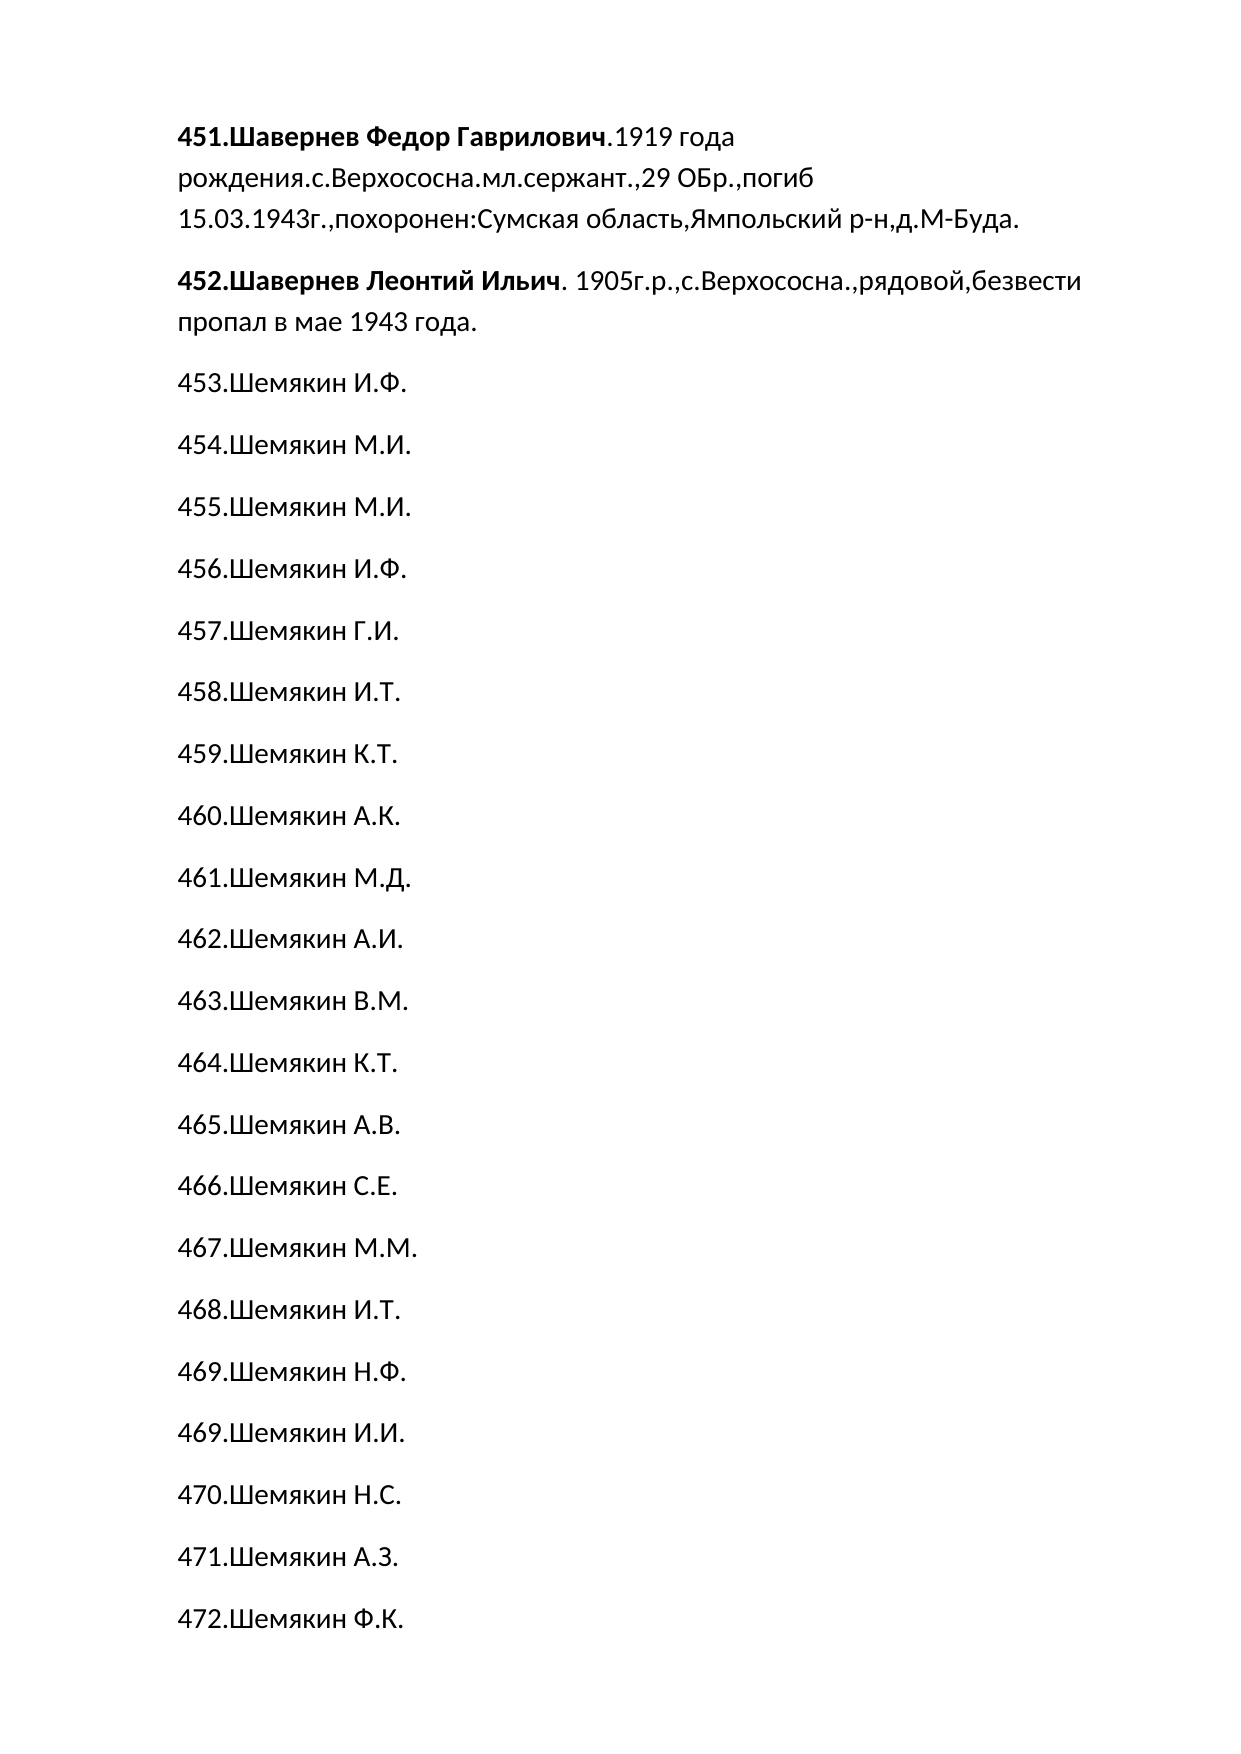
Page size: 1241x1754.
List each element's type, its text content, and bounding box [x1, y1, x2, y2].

text 455.Шемякин М.И. [177, 488, 1152, 524]
text 459.Шемякин К.Т. [177, 735, 1152, 771]
text 465.Шемякин А.В. [177, 1106, 1152, 1141]
text 457.Шемякин Г.И. [177, 612, 1152, 647]
text 464.Шемякин К.Т. [177, 1044, 1152, 1079]
text 469.Шемякин Н.Ф. [177, 1353, 1152, 1388]
text 456.Шемякин И.Ф. [177, 550, 1152, 585]
text 454.Шемякин М.И. [177, 426, 1152, 462]
text 453.Шемякин И.Ф. [177, 364, 1152, 400]
text 466.Шемякин С.Е. [177, 1167, 1152, 1203]
text 462.Шемякин А.И. [177, 920, 1152, 956]
text 467.Шемякин М.М. [177, 1229, 1152, 1265]
text 472.Шемякин Ф.К. [177, 1600, 1152, 1636]
text 461.Шемякин М.Д. [177, 859, 1152, 894]
text 471.Шемякин А.З. [177, 1538, 1152, 1574]
text 452.Шавернев Леонтий Ильич. 1905г.р.,с.Верхососна.,рядовой,безвести пропал в мае 1943 года. [177, 262, 1152, 338]
text 469.Шемякин И.И. [177, 1414, 1152, 1450]
text 468.Шемякин И.Т. [177, 1291, 1152, 1327]
text 451.Шавернев Федор Гаврилович.1919 года рождения.с.Верхососна.мл.сержант.,29 ОБр.,погиб 15.03.1943г.,похоронен:Сумская область,Ямпольский р-н,д.М-Буда. [177, 118, 1152, 236]
text 470.Шемякин Н.С. [177, 1476, 1152, 1512]
text 463.Шемякин В.М. [177, 982, 1152, 1018]
text 458.Шемякин И.Т. [177, 673, 1152, 709]
text 460.Шемякин А.К. [177, 797, 1152, 832]
